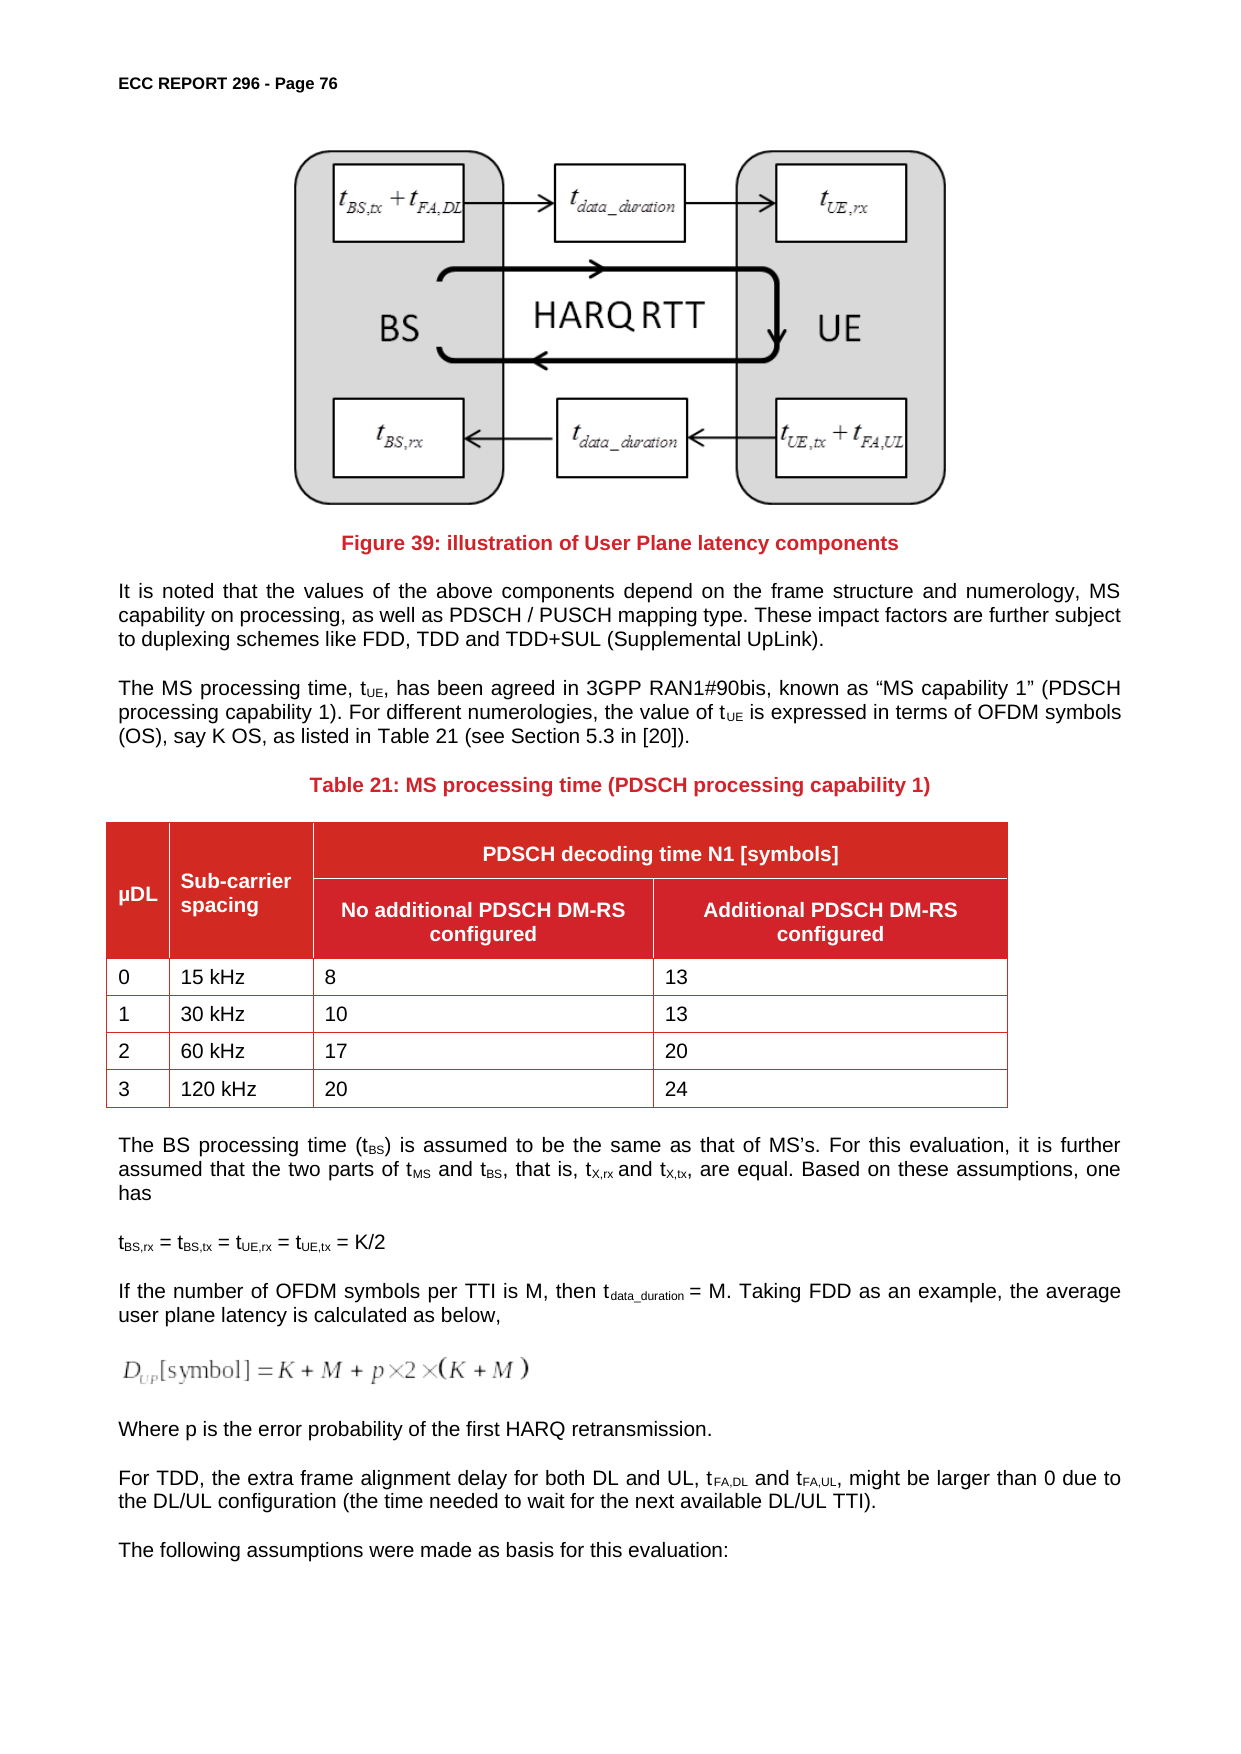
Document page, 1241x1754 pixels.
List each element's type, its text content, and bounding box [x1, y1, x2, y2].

text It is noted that the values of the above components depend on the frame structure and numerology, MS capability on processing, as well as PDSCH / PUSCH mapping type. These impact factors are further subject to duplexing schemes like FDD, TDD and TDD+SUL (Supplemental UpLink). [118, 579, 1122, 651]
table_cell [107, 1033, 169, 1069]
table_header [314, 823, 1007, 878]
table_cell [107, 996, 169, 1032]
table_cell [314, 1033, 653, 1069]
text For TDD, the extra frame alignment delay for both DL and UL, tFA,DL and tFA,UL, might be larger than 0 due to the DL/UL configuration (the time needed to wait for the next available DL/UL TTI). [118, 1465, 1122, 1513]
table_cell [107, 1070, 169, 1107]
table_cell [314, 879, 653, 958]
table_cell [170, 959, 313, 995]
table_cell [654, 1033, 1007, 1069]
text Where p is the error probability of the first HARQ retransmission. [118, 1416, 1122, 1440]
text tBS,rx = tBS,tx = tUE,rx = tUE,tx = K/2 [118, 1229, 1122, 1253]
text If the number of OFDM symbols per TTI is M, then tdata_duration = M. Taking FDD as an example, the average user plane latency is calculated as below, [118, 1278, 1122, 1326]
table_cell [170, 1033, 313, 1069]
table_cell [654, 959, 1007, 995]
text The BS processing time (tBS) is assumed to be the same as that of MS’s. For this evaluation, it is further assumed that the two parts of tMS and tBS, that is, tX,rx and tX,tx, are equal. Based on these assumptions, one has [118, 1133, 1122, 1204]
text The MS processing time, tUE, has been agreed in 3GPP RAN1#90bis, known as “MS capability 1” (PDSCH processing capability 1). For different numerologies, the value of tUE is expressed in terms of OFDM symbols (OS), say K OS, as listed in Table 21 (see Section 5.3 in [20]). [118, 676, 1122, 748]
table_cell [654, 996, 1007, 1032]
text The following assumptions were made as basis for this evaluation: [118, 1538, 1122, 1562]
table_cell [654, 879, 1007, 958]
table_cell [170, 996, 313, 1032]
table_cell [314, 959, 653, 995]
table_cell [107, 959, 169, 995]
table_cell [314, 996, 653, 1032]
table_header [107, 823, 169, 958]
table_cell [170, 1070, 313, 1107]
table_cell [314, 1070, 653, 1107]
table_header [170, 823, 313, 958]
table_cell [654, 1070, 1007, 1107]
picture [293, 150, 947, 506]
text Table 21: MS processing time (PDSCH processing capability 1) [118, 773, 1122, 797]
text Figure 39: illustration of User Plane latency components [118, 530, 1122, 554]
